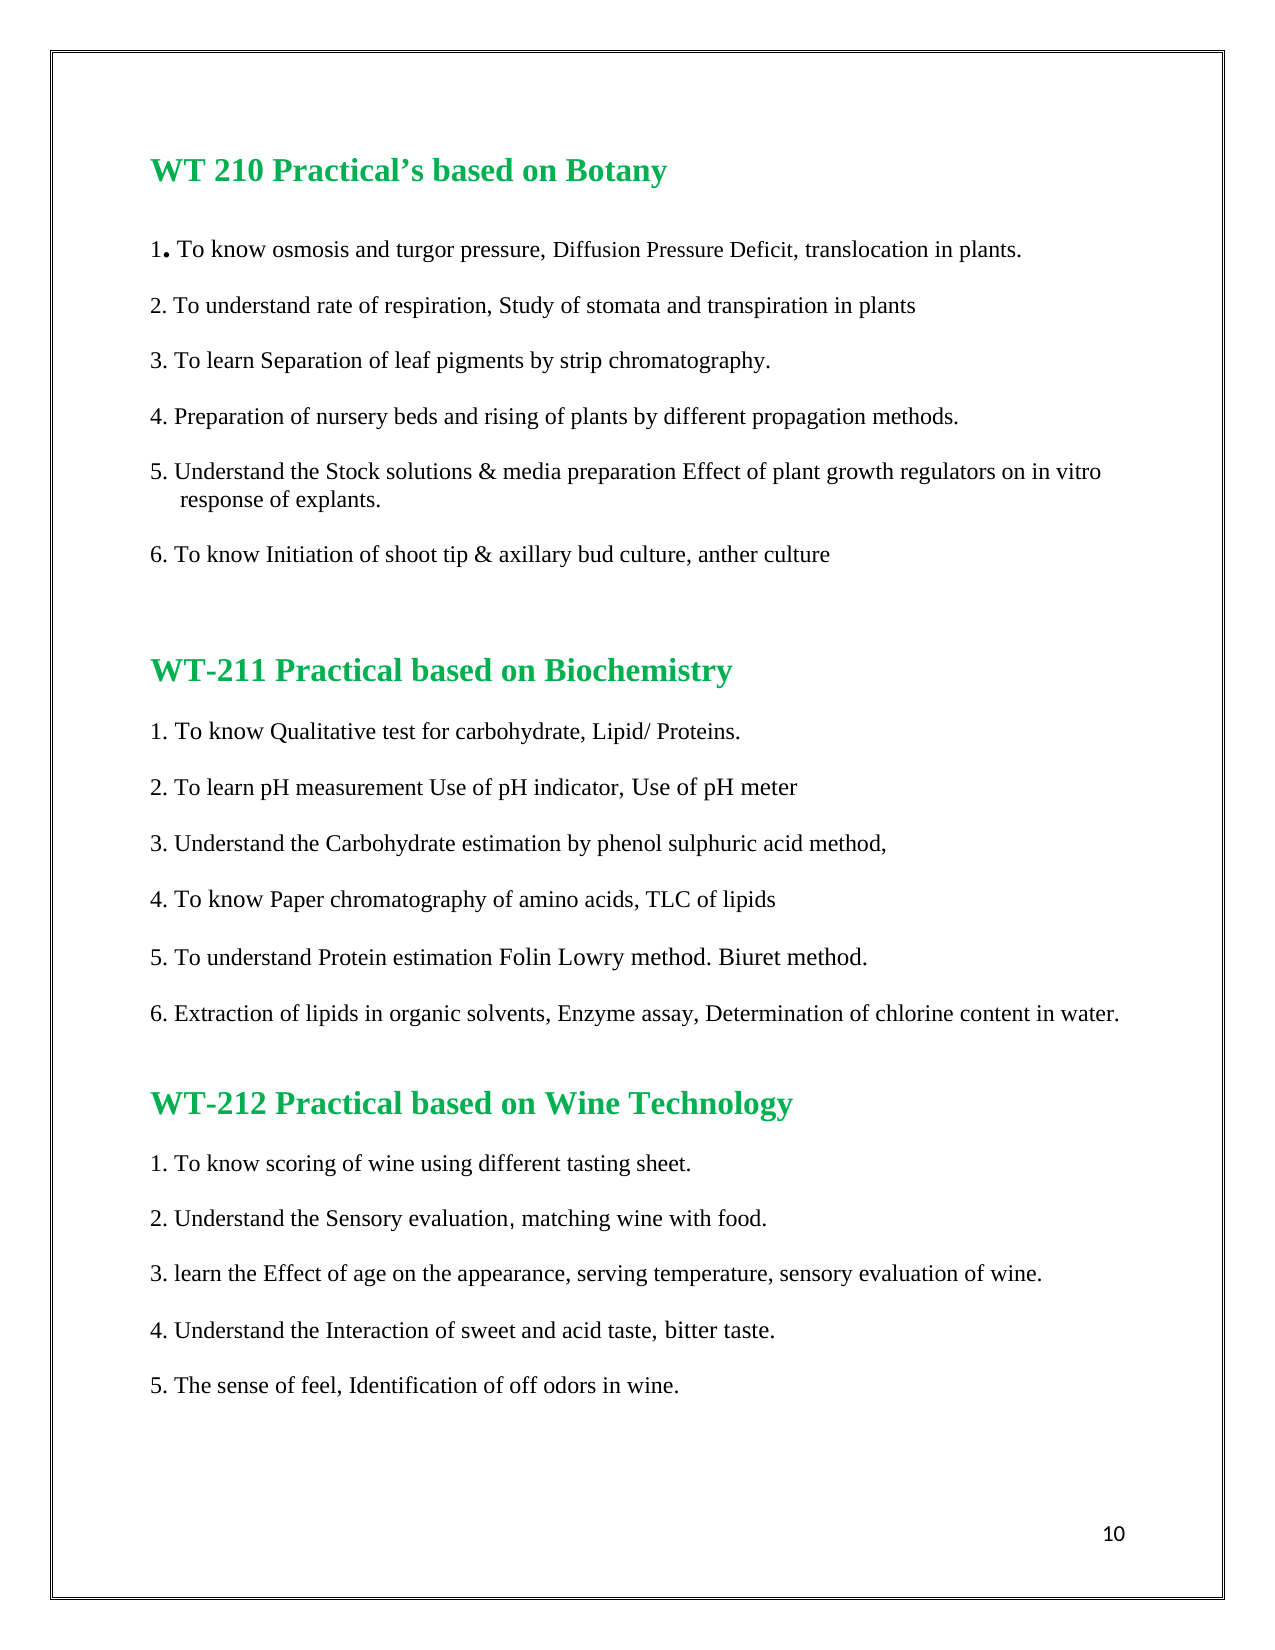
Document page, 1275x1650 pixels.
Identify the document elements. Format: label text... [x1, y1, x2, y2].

text 4. Understand the Interaction of sweet and acid taste, bitter taste. [150, 1315, 1125, 1343]
text 5. Understand the Stock solutions & media preparation Effect of plant growth regulators on in vitro [150, 457, 1125, 484]
text 2. Understand the Sensory evaluation, matching wine with food. [150, 1204, 1125, 1232]
text 1. To know Qualitative test for carbohydrate, Lipid/ Proteins. [150, 716, 1125, 745]
text 3. Understand the Carbohydrate estimation by phenol sulphuric acid method, [150, 829, 1125, 856]
text 3. To learn Separation of leaf pigments by strip chromatography. [150, 347, 1125, 374]
text 4. To know Paper chromatography of amino acids, TLC of lipids [150, 884, 1125, 913]
text 1. To know osmosis and turgor pressure, Diffusion Pressure Deficit, translocation in plants. [150, 227, 1125, 265]
text WT-211 Practical based on Biochemistry [150, 650, 1125, 688]
text 2. To understand rate of respiration, Study of stomata and transpiration in plants [150, 291, 1125, 319]
text response of explants. [150, 484, 1125, 512]
text WT-212 Practical based on Wine Technology [150, 1083, 1125, 1121]
text 3. learn the Effect of age on the appearance, serving temperature, sensory evaluation of wine. [150, 1259, 1125, 1287]
text 4. Preparation of nursery beds and rising of plants by different propagation methods. [150, 402, 1125, 429]
text 5. To understand Protein estimation Folin Lowry method. Biuret method. [150, 942, 1125, 970]
text 2. To learn pH measurement Use of pH indicator, Use of pH meter [150, 772, 1125, 801]
text 6. Extraction of lipids in organic solvents, Enzyme assay, Determination of chlorine content in water. [150, 999, 1125, 1027]
text 5. The sense of feel, Identification of off odors in wine. [150, 1371, 1125, 1399]
text 1. To know scoring of wine using different tasting sheet. [150, 1149, 1125, 1177]
text 6. To know Initiation of shoot tip & axillary bud culture, anther culture [150, 540, 1125, 567]
text WT 210 Practical’s based on Botany [150, 150, 1125, 188]
